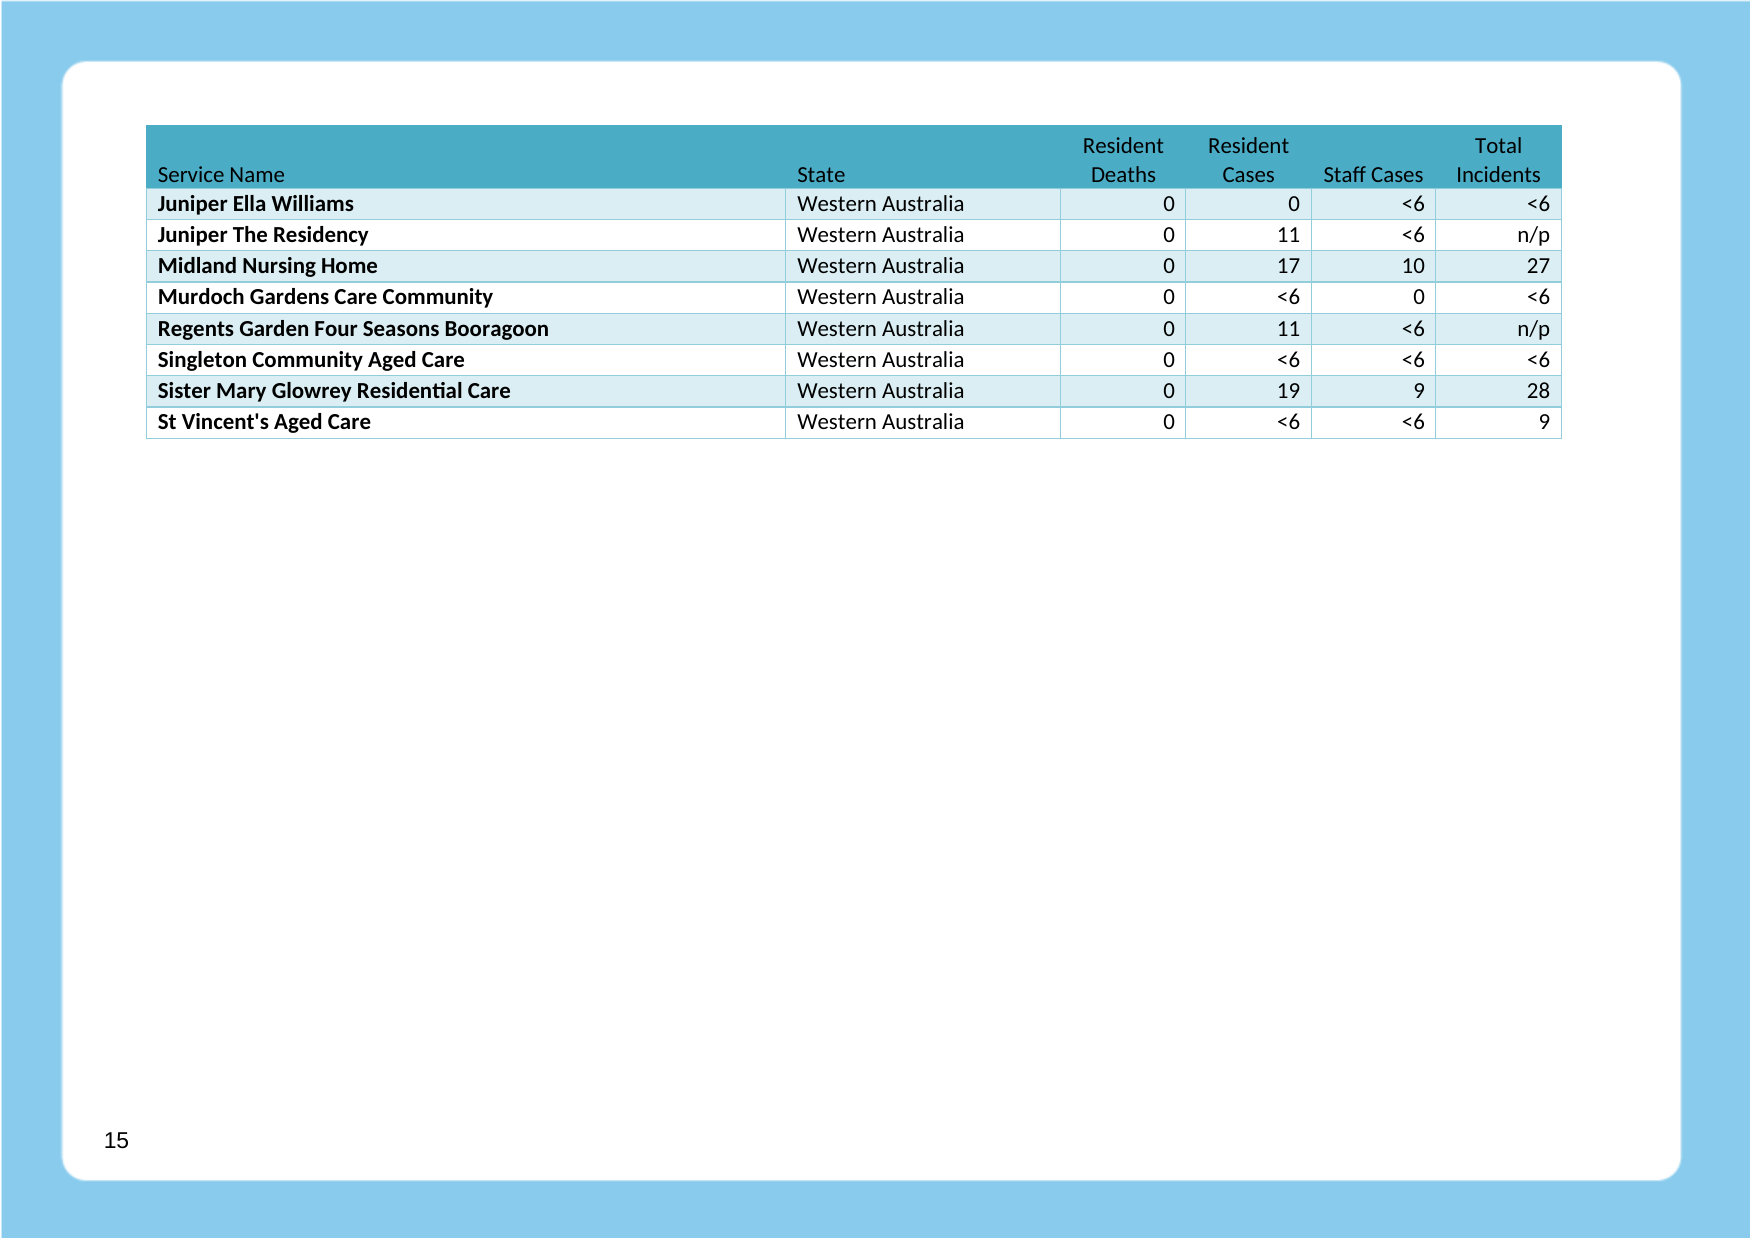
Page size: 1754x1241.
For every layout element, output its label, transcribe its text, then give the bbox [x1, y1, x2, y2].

table_cell Regents Garden Four Seasons Booragoon [147, 314, 785, 344]
table_cell 0 [1061, 283, 1185, 313]
table_cell 0 [1061, 408, 1185, 438]
table_cell Singleton Community Aged Care [147, 345, 785, 375]
picture [3, 2, 1750, 1238]
table_cell Murdoch Gardens Care Community [147, 283, 785, 313]
table_header Staff Cases [1312, 126, 1435, 188]
table_cell <6 [1312, 314, 1435, 344]
table_cell <6 [1312, 220, 1435, 250]
table_cell 9 [1436, 408, 1561, 438]
table_cell Sister Mary Glowrey Residential Care [147, 376, 785, 406]
table_cell 0 [1186, 189, 1311, 219]
table_cell <6 [1312, 345, 1435, 375]
table_cell 0 [1061, 189, 1185, 219]
table_cell Western Australia [786, 220, 1060, 250]
table_cell <6 [1436, 345, 1561, 375]
table_cell Western Australia [786, 408, 1060, 438]
table_cell <6 [1436, 283, 1561, 313]
table_cell 0 [1312, 283, 1435, 313]
table_cell 19 [1186, 376, 1311, 406]
table_header State [786, 126, 1060, 188]
table_cell 11 [1186, 314, 1311, 344]
table_cell n/p [1436, 314, 1561, 344]
table_cell 0 [1061, 376, 1185, 406]
table_header Resident Cases [1186, 126, 1311, 188]
table_cell 0 [1061, 345, 1185, 375]
table_cell <6 [1186, 408, 1311, 438]
table_cell Juniper The Residency [147, 220, 785, 250]
table_cell Juniper Ella Williams [147, 189, 785, 219]
table_cell <6 [1436, 189, 1561, 219]
table_cell <6 [1186, 345, 1311, 375]
table_cell 27 [1436, 251, 1561, 281]
table_cell Western Australia [786, 376, 1060, 406]
table_cell <6 [1312, 189, 1435, 219]
table_cell Western Australia [786, 283, 1060, 313]
table_cell <6 [1312, 408, 1435, 438]
table_header Service Name [147, 126, 785, 188]
table_cell St Vincent's Aged Care [147, 408, 785, 438]
table_cell Western Australia [786, 345, 1060, 375]
table_cell 11 [1186, 220, 1311, 250]
table_cell Western Australia [786, 314, 1060, 344]
table_cell 0 [1061, 314, 1185, 344]
table_cell 0 [1061, 251, 1185, 281]
table_cell Western Australia [786, 189, 1060, 219]
table_header Resident Deaths [1061, 126, 1185, 188]
table_cell 0 [1061, 220, 1185, 250]
table_cell 28 [1436, 376, 1561, 406]
table_cell n/p [1436, 220, 1561, 250]
table_cell Western Australia [786, 251, 1060, 281]
table_cell <6 [1186, 283, 1311, 313]
table_cell 10 [1312, 251, 1435, 281]
table_cell 17 [1186, 251, 1311, 281]
table_header Total Incidents [1436, 126, 1561, 188]
table_cell Midland Nursing Home [147, 251, 785, 281]
table_cell 9 [1312, 376, 1435, 406]
